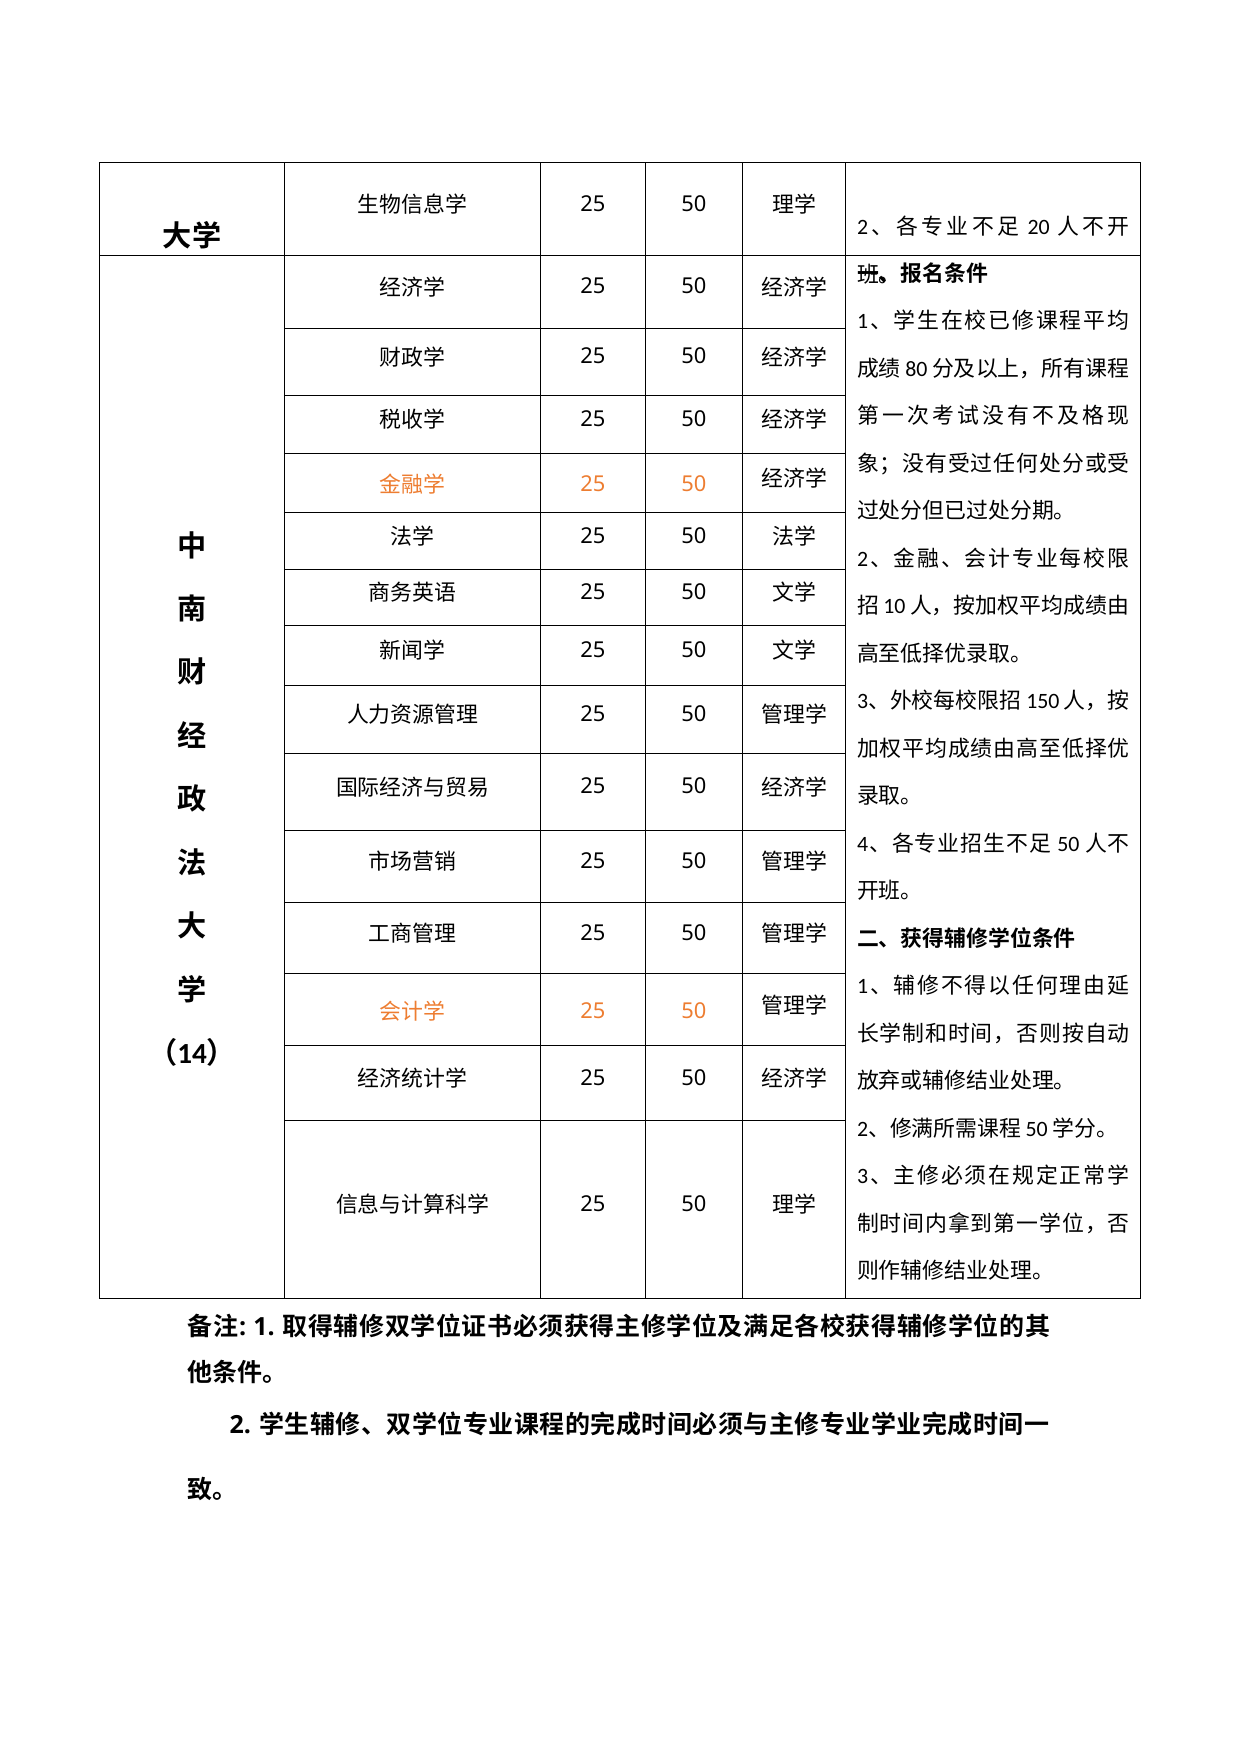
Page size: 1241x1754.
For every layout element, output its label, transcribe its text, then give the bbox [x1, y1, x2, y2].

table_cell 经济学 [743, 454, 845, 512]
table_cell 市场营销 [285, 831, 540, 902]
table_cell 会计学 [285, 974, 540, 1045]
table_cell 25 [541, 974, 645, 1045]
table_cell 法学 [285, 513, 540, 568]
table_cell 25 [541, 754, 645, 829]
table_cell 工商管理 [285, 903, 540, 973]
table_cell 生物信息学 [285, 163, 540, 255]
table_cell 管理学 [743, 974, 845, 1045]
table_cell 50 [646, 754, 742, 829]
table_cell 25 [541, 831, 645, 902]
table_cell 50 [646, 396, 742, 452]
table_cell 25 [541, 256, 645, 327]
table_cell 国际经济与贸易 [285, 754, 540, 829]
table_cell 50 [646, 903, 742, 973]
table_cell 文学 [743, 626, 845, 685]
table_cell 经济统计学 [285, 1046, 540, 1120]
table_cell 50 [646, 329, 742, 395]
table_cell 50 [646, 626, 742, 685]
table_cell 经济学 [743, 396, 845, 452]
table_cell 25 [541, 1121, 645, 1297]
table_cell 25 [541, 686, 645, 752]
table_cell 经济学 [743, 1046, 845, 1120]
table_cell 50 [646, 454, 742, 512]
table_cell 人力资源管理 [285, 686, 540, 752]
table_cell 理学 [743, 1121, 845, 1297]
table_cell 50 [646, 974, 742, 1045]
table_cell 经济学 [285, 256, 540, 327]
table_cell 管理学 [743, 903, 845, 973]
table_cell 25 [541, 396, 645, 452]
table_cell 50 [646, 686, 742, 752]
table_cell 信息与计算科学 [285, 1121, 540, 1297]
table_cell 管理学 [743, 686, 845, 752]
table_cell 经济学 [743, 754, 845, 829]
table_cell 商务英语 [285, 570, 540, 625]
text 2. 学生辅修、双学位专业课程的完成时间必须与主修专业学业完成时间一致。 [187, 1390, 1053, 1520]
table_cell 50 [646, 256, 742, 327]
table_cell 50 [646, 163, 742, 255]
table_cell 25 [541, 570, 645, 625]
table_cell 50 [646, 1046, 742, 1120]
table_cell 经济学 [743, 329, 845, 395]
table_cell 税收学 [285, 396, 540, 452]
table_cell 管理学 [743, 831, 845, 902]
table_cell 25 [541, 1046, 645, 1120]
table_cell 25 [541, 163, 645, 255]
table_cell 一、报名条件 1、学生在校已修课程平均成绩80分及以上，所有课程第一次考试没有不及格现象；没有受过任何处分或受过处分但已过处分期。 2、金融、会计专业每校限招10人，按加权平均成绩由高至低择优录取。 3、外校每校限招150人，按加权平均成绩由高至低择优录取。 4、各专业招生不足50人不开班。 二、获得辅修学位条件 1、辅修不得以任何理由延长学制和时间，否则按自动放弃或辅修结业处理。 2、修满所需课程50学分。 3、主修必须在规定正常学制时间内拿到第一学位，否则作辅修结业处理。 [846, 256, 1140, 1297]
table_cell 法学 [743, 513, 845, 568]
text 备注: 1. 取得辅修双学位证书必须获得主修学位及满足各校获得辅修学位的其他条件。 [187, 1299, 1053, 1390]
table_cell 50 [646, 1121, 742, 1297]
table_cell 50 [646, 513, 742, 568]
table_cell 25 [541, 626, 645, 685]
table_cell 25 [541, 513, 645, 568]
table_cell 理学 [743, 163, 845, 255]
table_cell 25 [541, 454, 645, 512]
table_cell 50 [646, 570, 742, 625]
table_cell 中 南 财 经 政 法 大 学 （14） [100, 256, 284, 1297]
table_cell 金融学 [285, 454, 540, 512]
table_cell 25 [541, 329, 645, 395]
table_cell 新闻学 [285, 626, 540, 685]
table_cell 25 [541, 903, 645, 973]
table_cell 经济学 [743, 256, 845, 327]
table_cell 文学 [743, 570, 845, 625]
table_cell 财政学 [285, 329, 540, 395]
table_cell 50 [646, 831, 742, 902]
